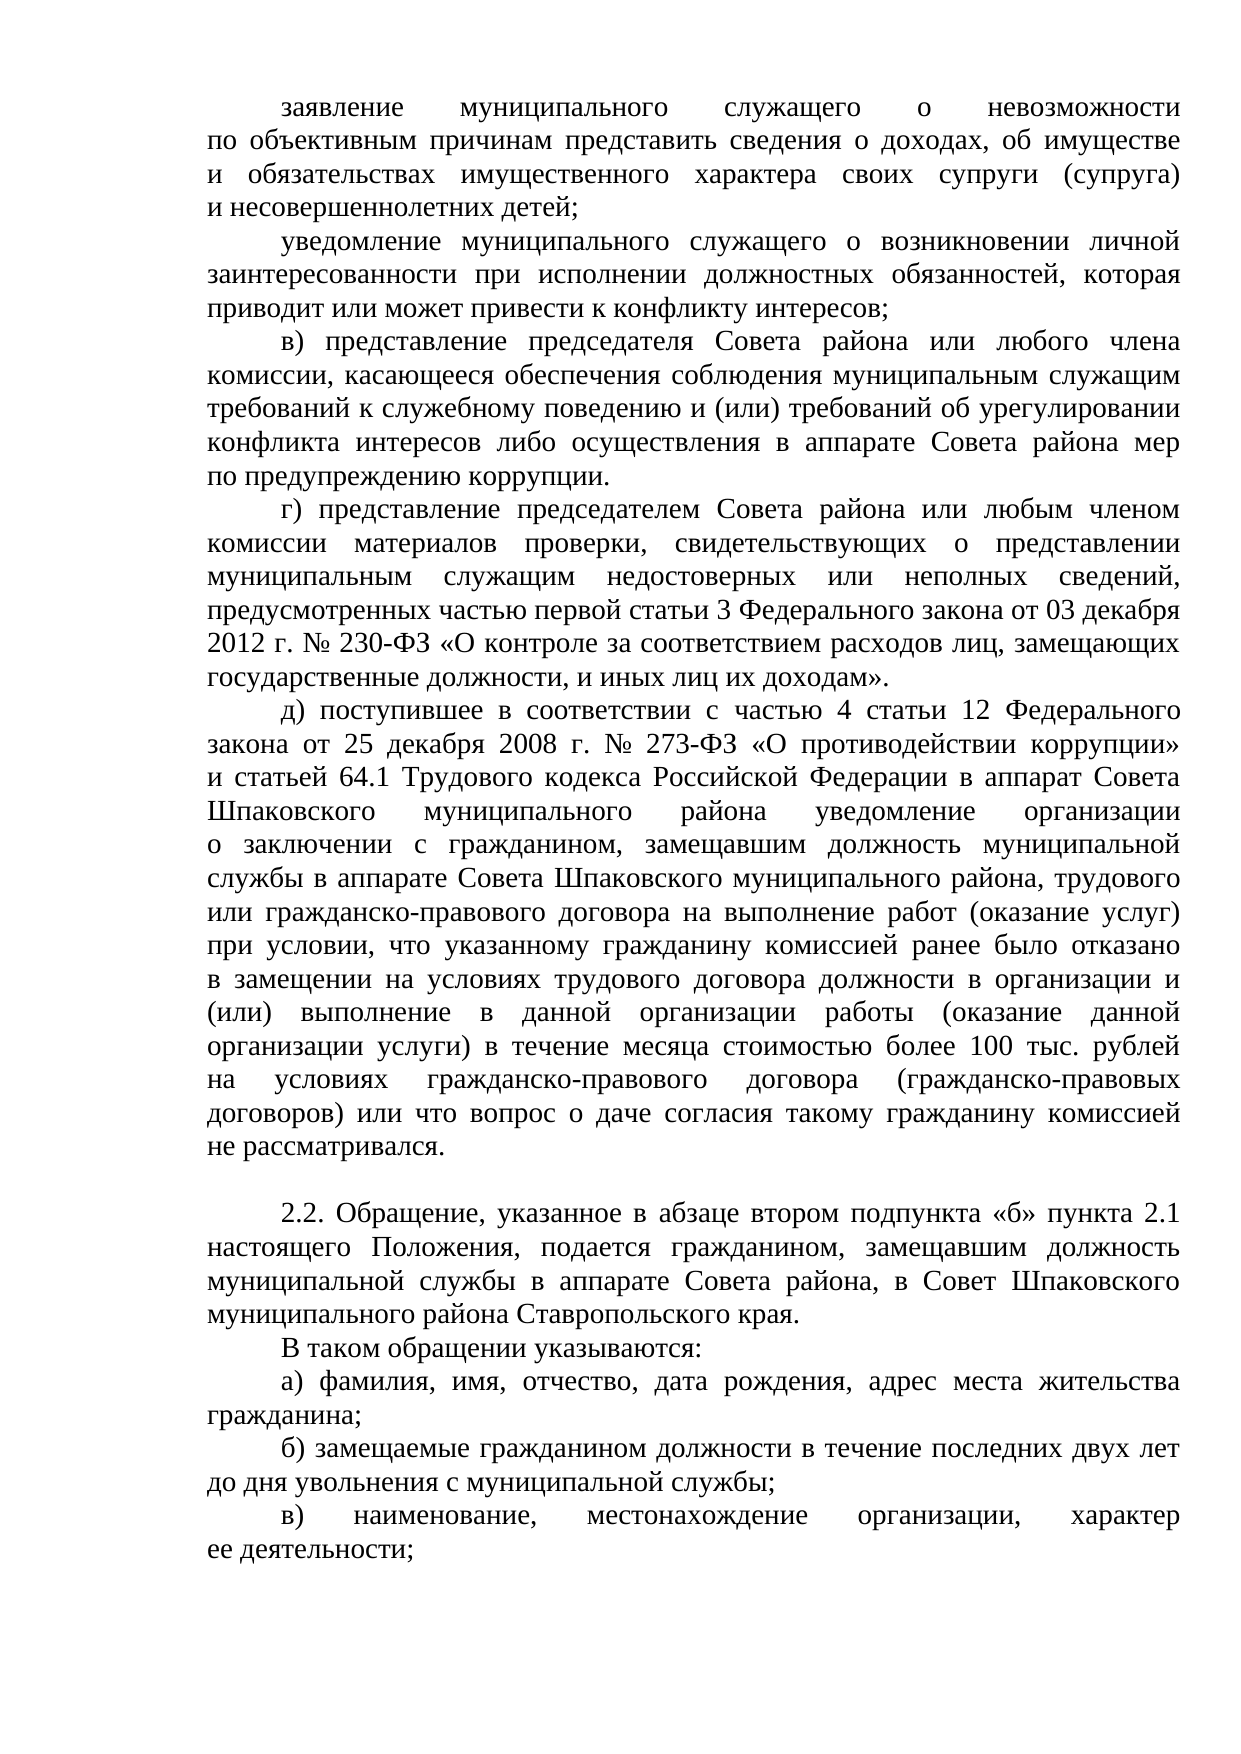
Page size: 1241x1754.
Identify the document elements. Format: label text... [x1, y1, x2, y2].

text уведомление муниципального служащего о возникновении личной заинтересованности при исполнении должностных обязанностей, которая приводит или может привести к конфликту интересов; [207, 223, 1181, 323]
text 2.2. Обращение, указанное в абзаце втором подпункта «б» пункта 2.1 настоящего Положения, подается гражданином, замещавшим должность муниципальной службы в аппарате Совета района, в Совет Шпаковского муниципального района Ставропольского края. [207, 1196, 1181, 1330]
text а) фамилия, имя, отчество, дата рождения, адрес места жительства гражданина; [207, 1363, 1181, 1430]
text в) представление председателя Совета района или любого члена комиссии, касающееся обеспечения соблюдения муниципальным служащим требований к служебному поведению и (или) требований об урегулировании конфликта интересов либо осуществления в аппарате Совета района мер по предупреждению коррупции. [207, 323, 1181, 491]
text б) замещаемые гражданином должности в течение последних двух лет до дня увольнения с муниципальной службы; [207, 1430, 1181, 1497]
text д) поступившее в соответствии с частью 4 статьи 12 Федерального закона от 25 декабря 2008 г. № 273-ФЗ «О противодействии коррупции» и статьей 64.1 Трудового кодекса Российской Федерации в аппарат Совета Шпаковского муниципального района уведомление организации о заключении с гражданином, замещавшим должность муниципальной службы в аппарате Совета Шпаковского муниципального района, трудового или гражданско-правового договора на выполнение работ (оказание услуг) при условии, что указанному гражданину комиссией ранее было отказано в замещении на условиях трудового договора должности в организации и (или) выполнение в данной организации работы (оказание данной организации услуги) в течение месяца стоимостью более 100 тыс. рублей на условиях гражданско-правового договора (гражданско-правовых договоров) или что вопрос о даче согласия такому гражданину комиссией не рассматривался. [207, 692, 1181, 1162]
text в) наименование, местонахождение организации, характер ее деятельности; [207, 1497, 1181, 1564]
text заявление муниципального служащего о невозможности по объективным причинам представить сведения о доходах, об имуществе и обязательствах имущественного характера своих супруги (супруга) и несовершеннолетних детей; [207, 89, 1181, 223]
text г) представление председателем Совета района или любым членом комиссии материалов проверки, свидетельствующих о представлении муниципальным служащим недостоверных или неполных сведений, предусмотренных частью первой статьи 3 Федерального закона от 03 декабря 2012 г. № 230-ФЗ «О контроле за соответствием расходов лиц, замещающих государственные должности, и иных лиц их доходам». [207, 491, 1181, 692]
text В таком обращении указываются: [207, 1330, 1181, 1363]
